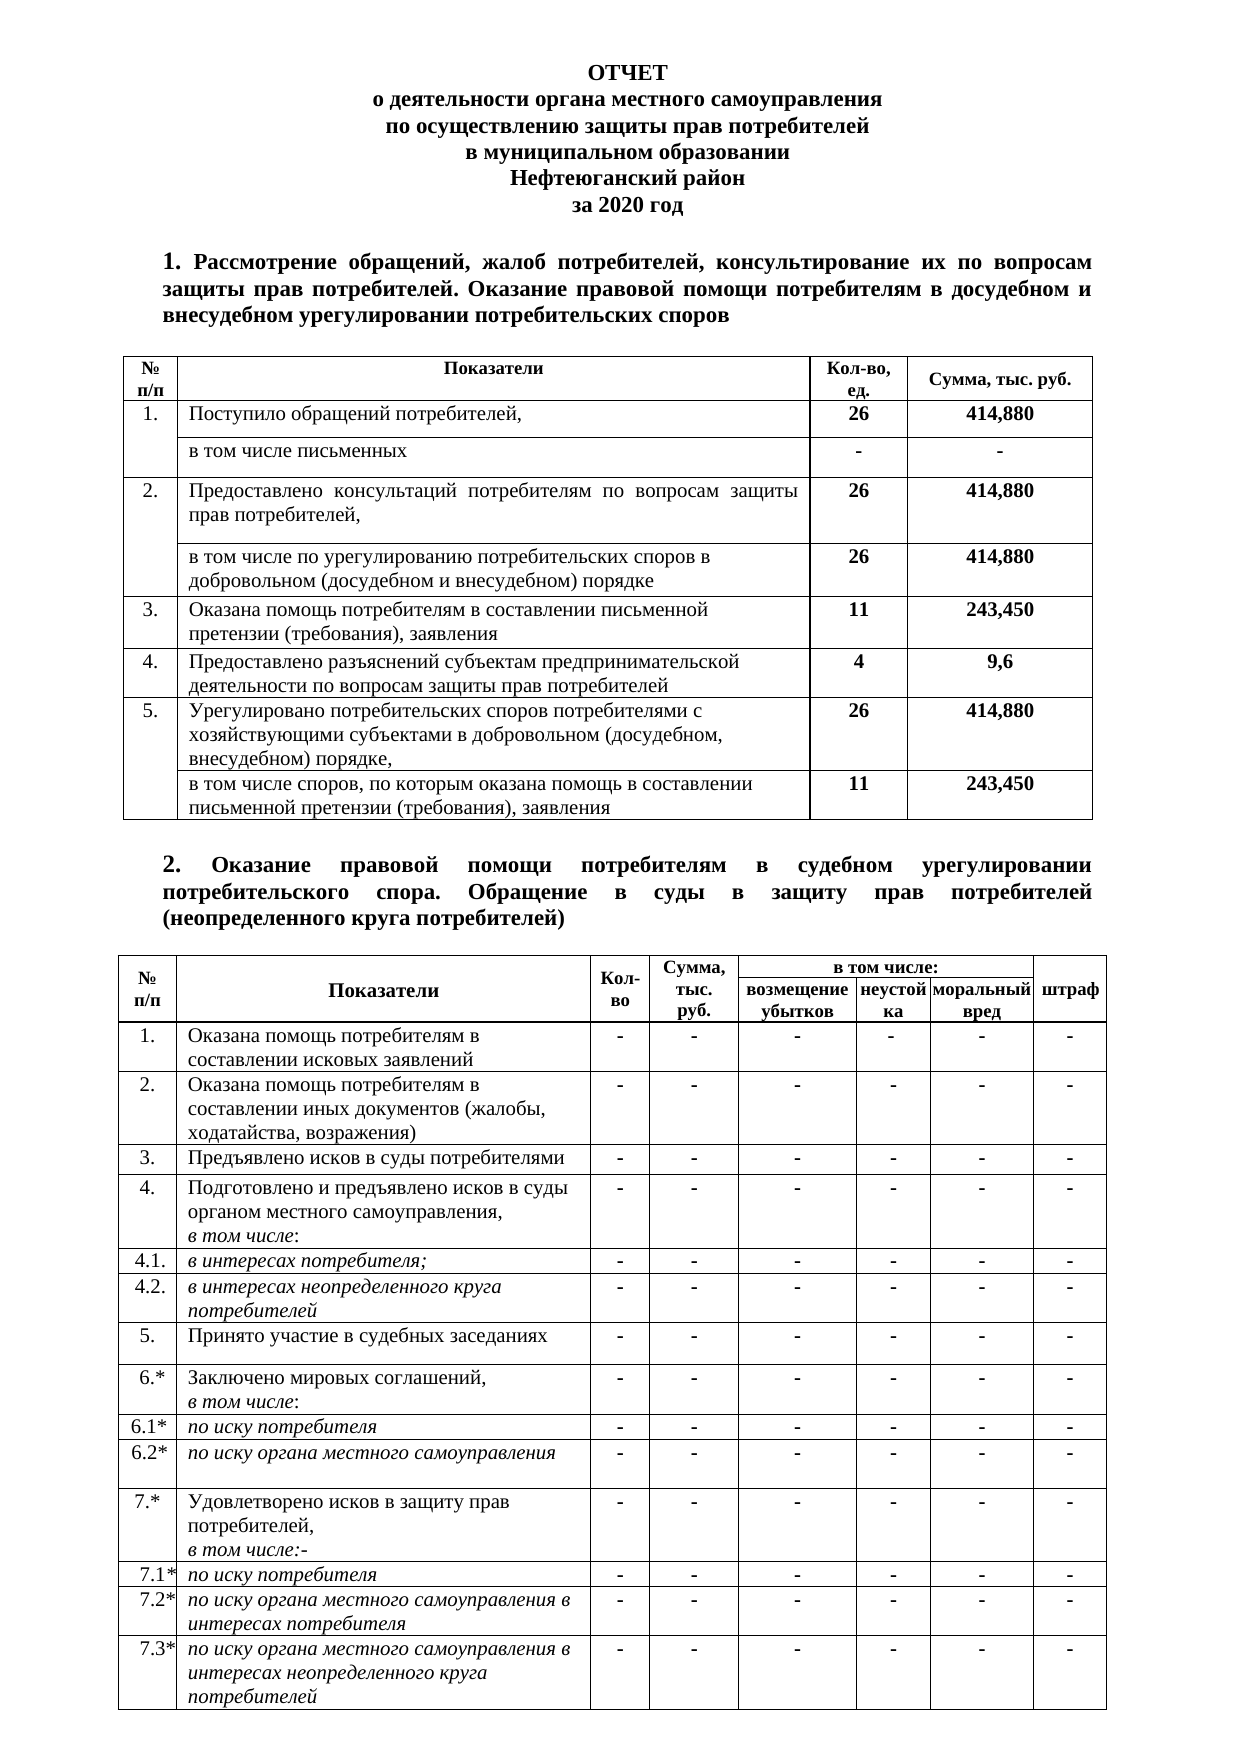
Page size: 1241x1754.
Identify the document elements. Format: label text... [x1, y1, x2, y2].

table_header № п/п [119, 956, 176, 1021]
table_cell Оказана помощь потребителям в составлении иных документов (жалобы, ходатайства, возражения) [177, 1072, 590, 1144]
table_cell 3. [119, 1145, 176, 1174]
table_cell - [739, 1415, 856, 1438]
table_cell - [650, 1636, 738, 1708]
table_cell - [739, 1323, 856, 1364]
table_cell - [857, 1489, 930, 1561]
table_cell - [591, 1175, 649, 1247]
table_cell по иску потребителя [177, 1562, 590, 1586]
table_cell - [650, 1562, 738, 1586]
table_cell - [857, 1562, 930, 1586]
table_cell в том числе по урегулированию потребительских споров в добровольном (досудебном и внесудебном) порядке [178, 544, 809, 596]
table_cell 3. [124, 597, 177, 648]
table_cell - [591, 1562, 649, 1586]
table_cell 243,450 [908, 771, 1092, 819]
table_cell - [1034, 1415, 1106, 1438]
table_cell - [857, 1249, 930, 1272]
table_cell 414,880 [908, 698, 1092, 770]
table_cell - [650, 1145, 738, 1174]
table_cell - [591, 1145, 649, 1174]
table_cell - [908, 438, 1092, 477]
text за 2020 год [162, 191, 1093, 217]
table_cell 26 [811, 401, 907, 437]
text Нефтеюганский район [162, 164, 1093, 191]
table_header штраф [1034, 956, 1106, 1021]
table_cell - [931, 1072, 1033, 1144]
table_cell Принято участие в судебных заседаниях [177, 1323, 590, 1364]
table_cell в том числе письменных [178, 438, 809, 477]
table_cell - [650, 1274, 738, 1322]
table_cell Удовлетворено исков в защиту прав потребителей, в том числе:- [177, 1489, 590, 1561]
text 1. Рассмотрение обращений, жалоб потребителей, консультирование их по вопросам защиты прав потребителей. Оказание правовой помощи потребителям в досудебном и внесудебном урегулировании потребительских споров [162, 246, 1093, 327]
table_header Кол- во [591, 956, 649, 1021]
table_cell - [591, 1274, 649, 1322]
table_cell - [650, 1587, 738, 1635]
table_cell - [931, 1415, 1033, 1438]
table_cell 6.1* [119, 1415, 176, 1438]
table_cell - [739, 1489, 856, 1561]
table_cell Показатели [177, 977, 590, 1021]
table_cell 414,880 [908, 478, 1092, 543]
table_header № п/п [124, 357, 177, 400]
table_cell - [931, 1274, 1033, 1322]
table_cell - [650, 1440, 738, 1488]
table_cell неустойка [857, 978, 930, 1021]
table_cell 4. [124, 649, 177, 697]
table_cell по иску органа местного самоуправления [177, 1440, 590, 1488]
table_cell по иску органа местного самоуправления в интересах неопределенного круга потребителей [177, 1636, 590, 1708]
table_cell - [1034, 1249, 1106, 1272]
table_cell - [650, 1249, 738, 1272]
table_cell 414,880 [908, 401, 1092, 437]
table_cell Поступило обращений потребителей, [178, 401, 809, 437]
table_cell 5. [124, 698, 177, 819]
table_cell 26 [811, 544, 907, 596]
table_cell в интересах неопределенного круга потребителей [177, 1274, 590, 1322]
table_cell - [650, 1415, 738, 1438]
table_cell 4.1. [119, 1249, 176, 1272]
table_cell - [739, 1365, 856, 1413]
table_cell 11 [811, 597, 907, 648]
table_cell - [857, 1145, 930, 1174]
table_cell - [591, 1323, 649, 1364]
table_cell - [857, 1072, 930, 1144]
table_cell - [1034, 1636, 1106, 1708]
table_cell по иску потребителя [177, 1415, 590, 1438]
table_cell 1. [119, 1023, 176, 1071]
table_cell - [811, 438, 907, 477]
table_cell - [931, 1489, 1033, 1561]
text в муниципальном образовании [162, 138, 1093, 164]
table_cell Подготовлено и предъявлено исков в суды органом местного самоуправления, в том числе: [177, 1175, 590, 1247]
table_cell 26 [811, 698, 907, 770]
table_cell - [591, 1440, 649, 1488]
table_header Сумма, тыс. руб. [650, 956, 738, 1021]
table_cell - [857, 1365, 930, 1413]
table_cell - [1034, 1023, 1106, 1071]
table_cell - [739, 1175, 856, 1247]
table_cell в интересах потребителя; [177, 1249, 590, 1272]
table_cell - [1034, 1587, 1106, 1635]
table_cell 2. [124, 478, 177, 596]
text ОТЧЕТ [162, 59, 1093, 85]
table_cell - [931, 1587, 1033, 1635]
table_cell - [857, 1023, 930, 1071]
table_header Сумма, тыс. руб. [908, 357, 1092, 400]
table_cell Урегулировано потребительских споров потребителями с хозяйствующими субъектами в добровольном (досудебном, внесудебном) порядке, [178, 698, 809, 770]
table_cell - [591, 1489, 649, 1561]
table_cell - [931, 1323, 1033, 1364]
table_cell по иску органа местного самоуправления в интересах потребителя [177, 1587, 590, 1635]
table_cell - [931, 1145, 1033, 1174]
table_cell - [739, 1562, 856, 1586]
table_cell 243,450 [908, 597, 1092, 648]
table_cell - [591, 1365, 649, 1413]
table_cell - [591, 1587, 649, 1635]
table_cell Оказана помощь потребителям в составлении письменной претензии (требования), заявления [178, 597, 809, 648]
table_header Кол-во, ед. [811, 357, 907, 400]
table_cell - [931, 1562, 1033, 1586]
text 2. Оказание правовой помощи потребителям в судебном урегулировании потребительского спора. Обращение в суды в защиту прав потребителей (неопределенного круга потребителей) [162, 849, 1093, 931]
table_cell - [650, 1323, 738, 1364]
table_cell - [650, 1489, 738, 1561]
table_cell 2. [119, 1072, 176, 1144]
table_cell - [650, 1365, 738, 1413]
table_cell - [931, 1175, 1033, 1247]
table_cell - [1034, 1562, 1106, 1586]
table_cell - [739, 1636, 856, 1708]
table_header Показатели [178, 357, 809, 400]
table_cell - [739, 1023, 856, 1071]
table_cell 7.* [119, 1489, 176, 1561]
table_cell Оказана помощь потребителям в составлении исковых заявлений [177, 1023, 590, 1071]
table_cell 4.2. [119, 1274, 176, 1322]
table_cell 11 [811, 771, 907, 819]
table_cell в том числе споров, по которым оказана помощь в составлении письменной претензии (требования), заявления [178, 771, 809, 819]
table_cell - [931, 1365, 1033, 1413]
table_cell 26 [811, 478, 907, 543]
table_header [177, 956, 590, 977]
table_cell - [857, 1274, 930, 1322]
table_cell Заключено мировых соглашений, в том числе: [177, 1365, 590, 1413]
table_cell - [1034, 1489, 1106, 1561]
table_cell - [857, 1415, 930, 1438]
table_cell - [1034, 1274, 1106, 1322]
table_cell - [739, 1587, 856, 1635]
table_cell - [931, 1023, 1033, 1071]
table_cell - [857, 1323, 930, 1364]
table_cell 5. [119, 1323, 176, 1364]
table_cell Предъявлено исков в суды потребителями [177, 1145, 590, 1174]
table_cell 4 [811, 649, 907, 697]
table_cell 414,880 [908, 544, 1092, 596]
table_cell 7.2* [119, 1587, 176, 1635]
table_cell Предоставлено консультаций потребителям по вопросам защиты прав потребителей, [178, 478, 809, 543]
table_header в том числе: [739, 956, 1033, 977]
table_cell - [591, 1249, 649, 1272]
table_cell моральный вред [931, 978, 1033, 1021]
table_cell - [739, 1145, 856, 1174]
table_cell - [857, 1636, 930, 1708]
table_cell 1. [124, 401, 177, 477]
table_cell - [1034, 1175, 1106, 1247]
table_cell - [591, 1072, 649, 1144]
table_cell - [739, 1072, 856, 1144]
table_cell - [1034, 1323, 1106, 1364]
table_cell - [591, 1636, 649, 1708]
table_cell 7.1* [119, 1562, 176, 1586]
table_cell - [1034, 1365, 1106, 1413]
table_cell 6.2* [119, 1440, 176, 1488]
table_cell 4. [119, 1175, 176, 1247]
table_cell 9,6 [908, 649, 1092, 697]
table_cell - [931, 1249, 1033, 1272]
table_cell - [591, 1023, 649, 1071]
table_cell - [857, 1175, 930, 1247]
table_cell - [739, 1274, 856, 1322]
table_cell - [1034, 1072, 1106, 1144]
table_cell 6.* [119, 1365, 176, 1413]
table_cell - [650, 1023, 738, 1071]
table_cell - [650, 1175, 738, 1247]
table_cell - [591, 1415, 649, 1438]
table_cell - [739, 1249, 856, 1272]
table_cell - [931, 1636, 1033, 1708]
table_cell - [857, 1587, 930, 1635]
table_cell - [1034, 1440, 1106, 1488]
table_cell - [931, 1440, 1033, 1488]
table_cell 7.3* [119, 1636, 176, 1708]
table_cell возмещение убытков [739, 978, 856, 1021]
table_cell - [1034, 1145, 1106, 1174]
table_cell - [739, 1440, 856, 1488]
text по осуществлению защиты прав потребителей [162, 112, 1093, 138]
table_cell Предоставлено разъяснений субъектам предпринимательской деятельности по вопросам защиты прав потребителей [178, 649, 809, 697]
table_cell - [857, 1440, 930, 1488]
text о деятельности органа местного самоуправления [162, 85, 1093, 112]
table_cell - [650, 1072, 738, 1144]
